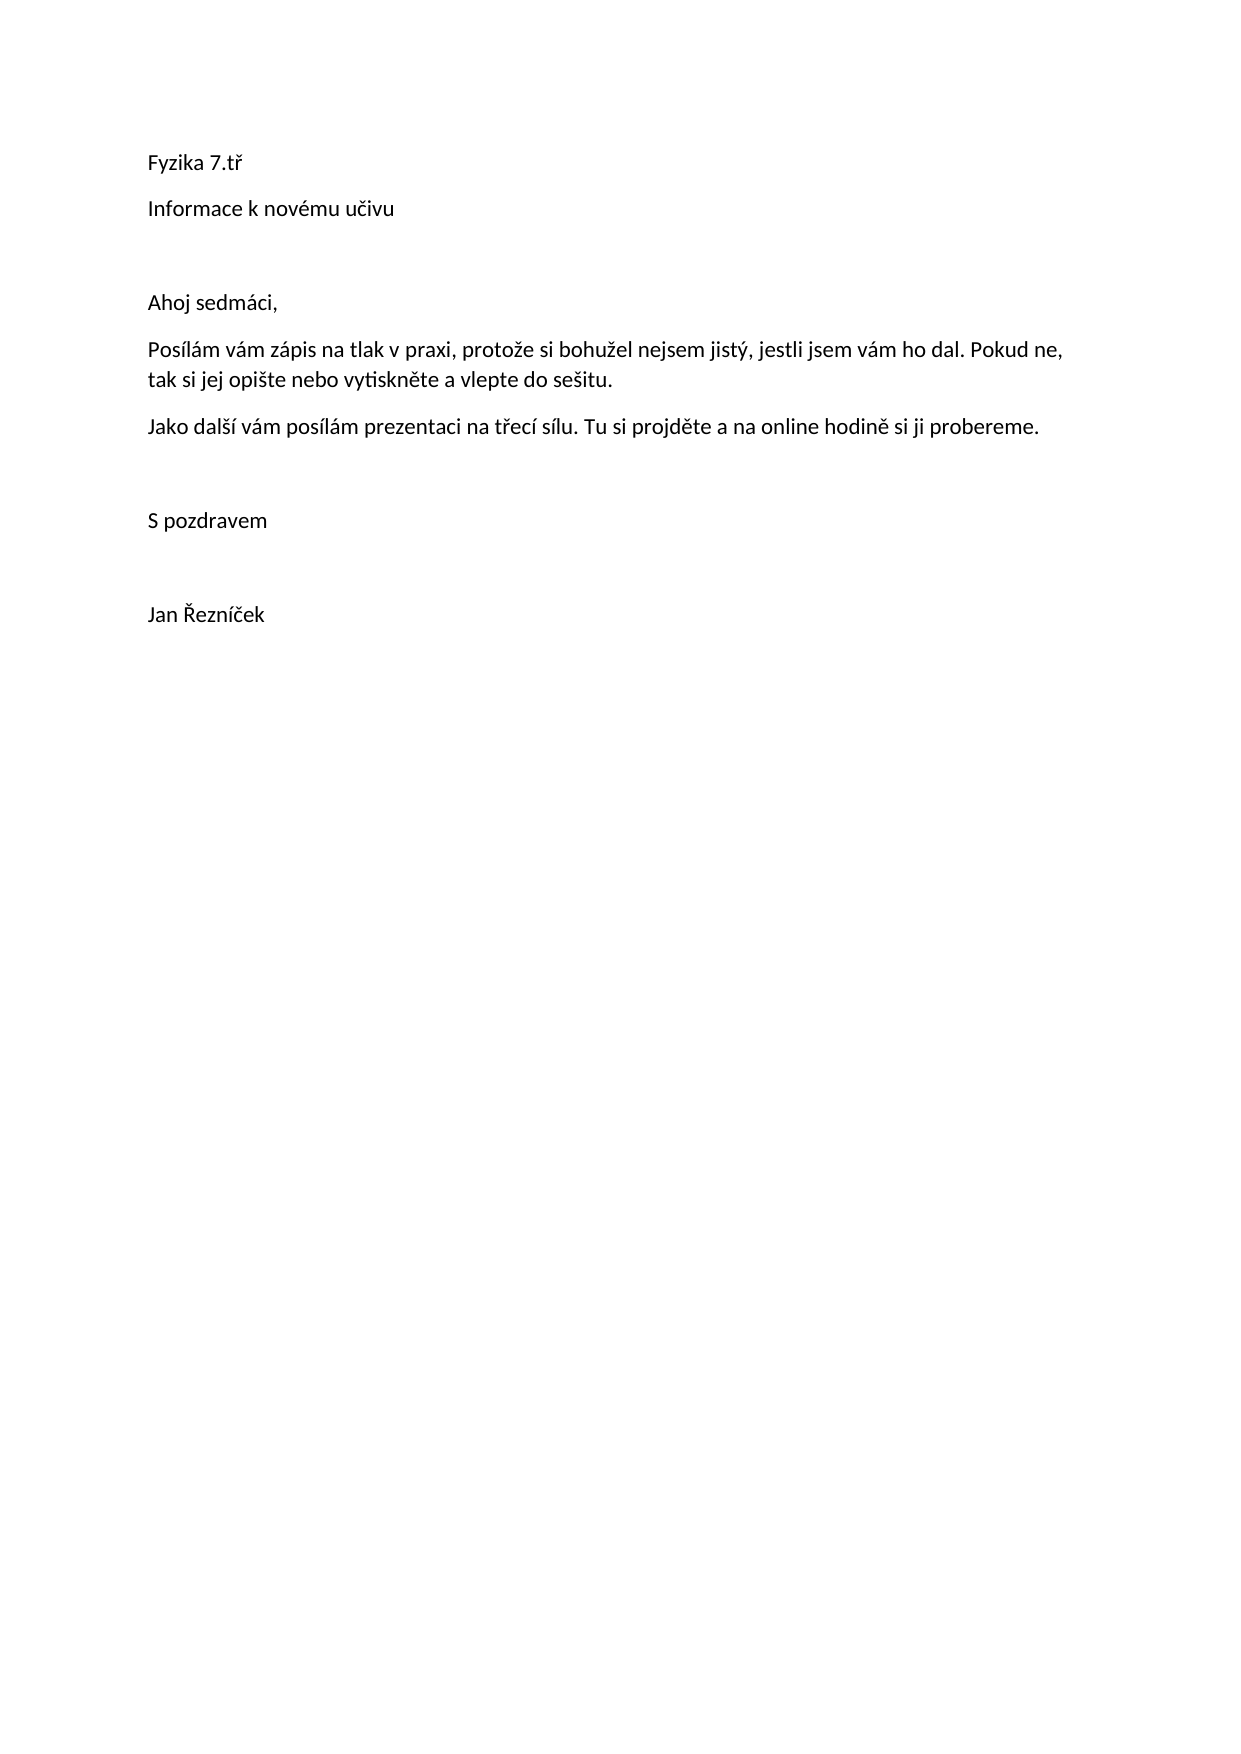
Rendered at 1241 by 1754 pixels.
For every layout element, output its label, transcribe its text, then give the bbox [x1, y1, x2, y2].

text Ahoj sedmáci, [148, 288, 1093, 316]
text Fyzika 7.tř [148, 148, 1093, 176]
text Jako další vám posílám prezentaci na třecí sílu. Tu si projděte a na online hodině si ji probereme. [148, 412, 1093, 440]
text S pozdravem [148, 506, 1093, 534]
text Posílám vám zápis na tlak v praxi, protože si bohužel nejsem jistý, jestli jsem vám ho dal. Pokud ne, tak si jej opište nebo vytiskněte a vlepte do sešitu. [148, 335, 1093, 393]
text Jan Řezníček [148, 600, 1093, 628]
text Informace k novému učivu [148, 194, 1093, 222]
